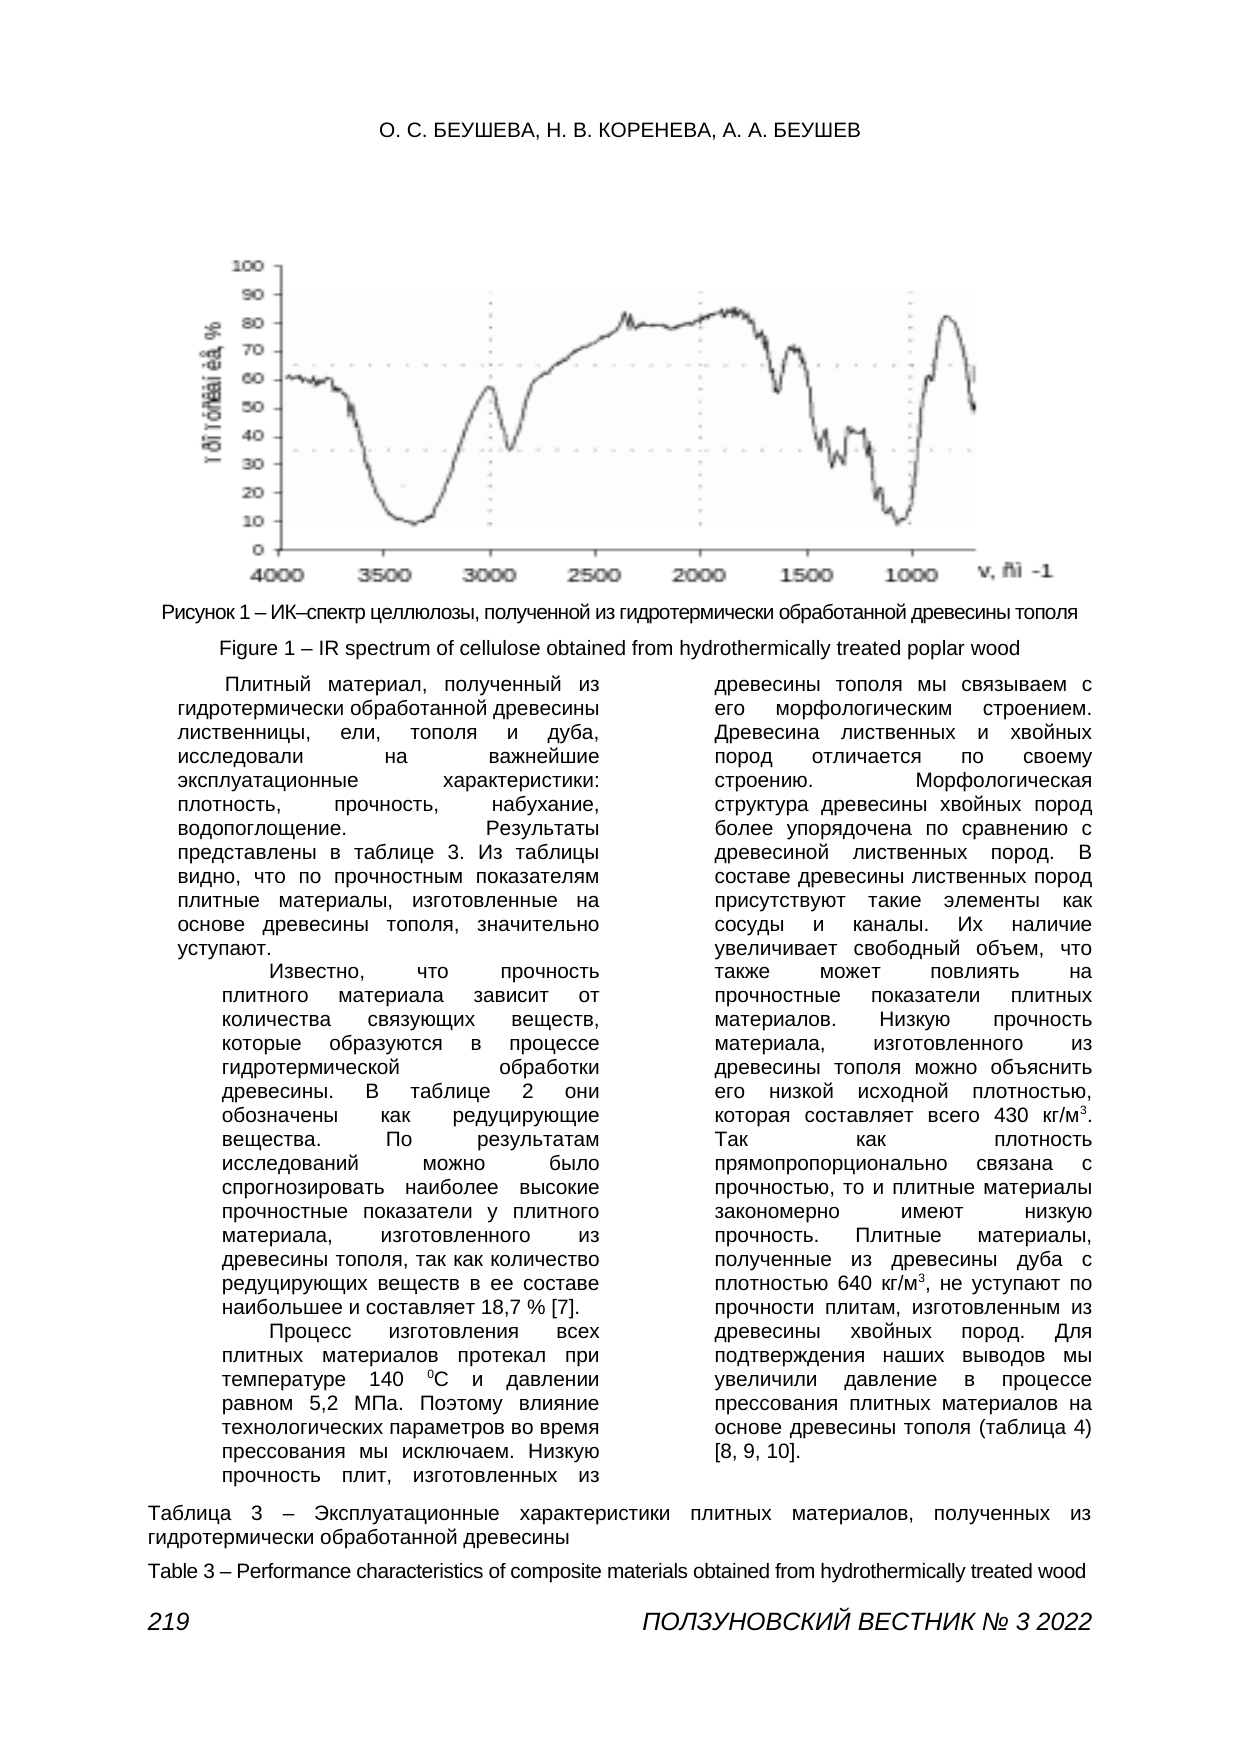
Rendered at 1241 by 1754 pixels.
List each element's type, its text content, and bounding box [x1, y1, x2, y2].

text Таблица 3 – Эксплуатационные характеристики плитных материалов, полученных из гидротермически обработанной древесины [148, 1501, 1092, 1549]
text Table 3 – Performance characteristics of composite materials obtained from hydrothermically treated wood [148, 1558, 1092, 1582]
text Рисунок 1 – ИК–спектр целлюлозы, полученной из гидротермически обработанной древесины тополя [148, 600, 1092, 624]
text Известно, что прочность плитного материала зависит от количества связующих веществ, которые образуются в процессе гидротермической обработки древесины. В таблице 2 они обозначены как редуцирующие вещества. По результатам исследований можно было спрогнозировать наиболее высокие прочностные показатели у плитного материала, изготовленного из древесины тополя, так как количество редуцирующих веществ в ее составе наибольшее и составляет 18,7 % [7]. [222, 959, 600, 1319]
text Процесс изготовления всех плитных материалов протекал при температуре 140 0С и давлении равном 5,2 МПа. Поэтому влияние технологических параметров во время прессования мы исключаем. Низкую прочность плит, изготовленных из древесины тополя мы связываем с его морфологическим строением. Древесина лиственных и хвойных пород отличается по своему строению. Морфологическая структура древесины хвойных пород более упорядочена по сравнению с древесиной лиственных пород. В составе древесины лиственных пород присутствуют такие элементы как сосуды и каналы. Их наличие увеличивает свободный объем, что также может повлиять на прочностные показатели плитных материалов. Низкую прочность материала, изготовленного из древесины тополя можно объяснить его низкой исходной плотностью, которая составляет всего 430 кг/м3. Так как плотность прямопропорционально связана с прочностью, то и плитные материалы закономерно имеют низкую прочность. Плитные материалы, полученные из древесины дуба с плотностью 640 кг/м3, не уступают по прочности плитам, изготовленным из древесины хвойных пород. Для подтверждения наших выводов мы увеличили давление в процессе прессования плитных материалов на основе древесины тополя (таблица 4) [8, 9, 10]. [714, 672, 1092, 1462]
text Figure 1 – IR spectrum of cellulose obtained from hydrothermically treated poplar wood [148, 636, 1092, 660]
text Плитный материал, полученный из гидротермически обработанной древесины лиственницы, ели, тополя и дуба, исследовали на важнейшие эксплуатационные характеристики: плотность, прочность, набухание, водопоглощение. Результаты представлены в таблице 3. Из таблицы видно, что по прочностным показателям плитные материалы, изготовленные на основе древесины тополя, значительно уступают. [177, 672, 600, 959]
